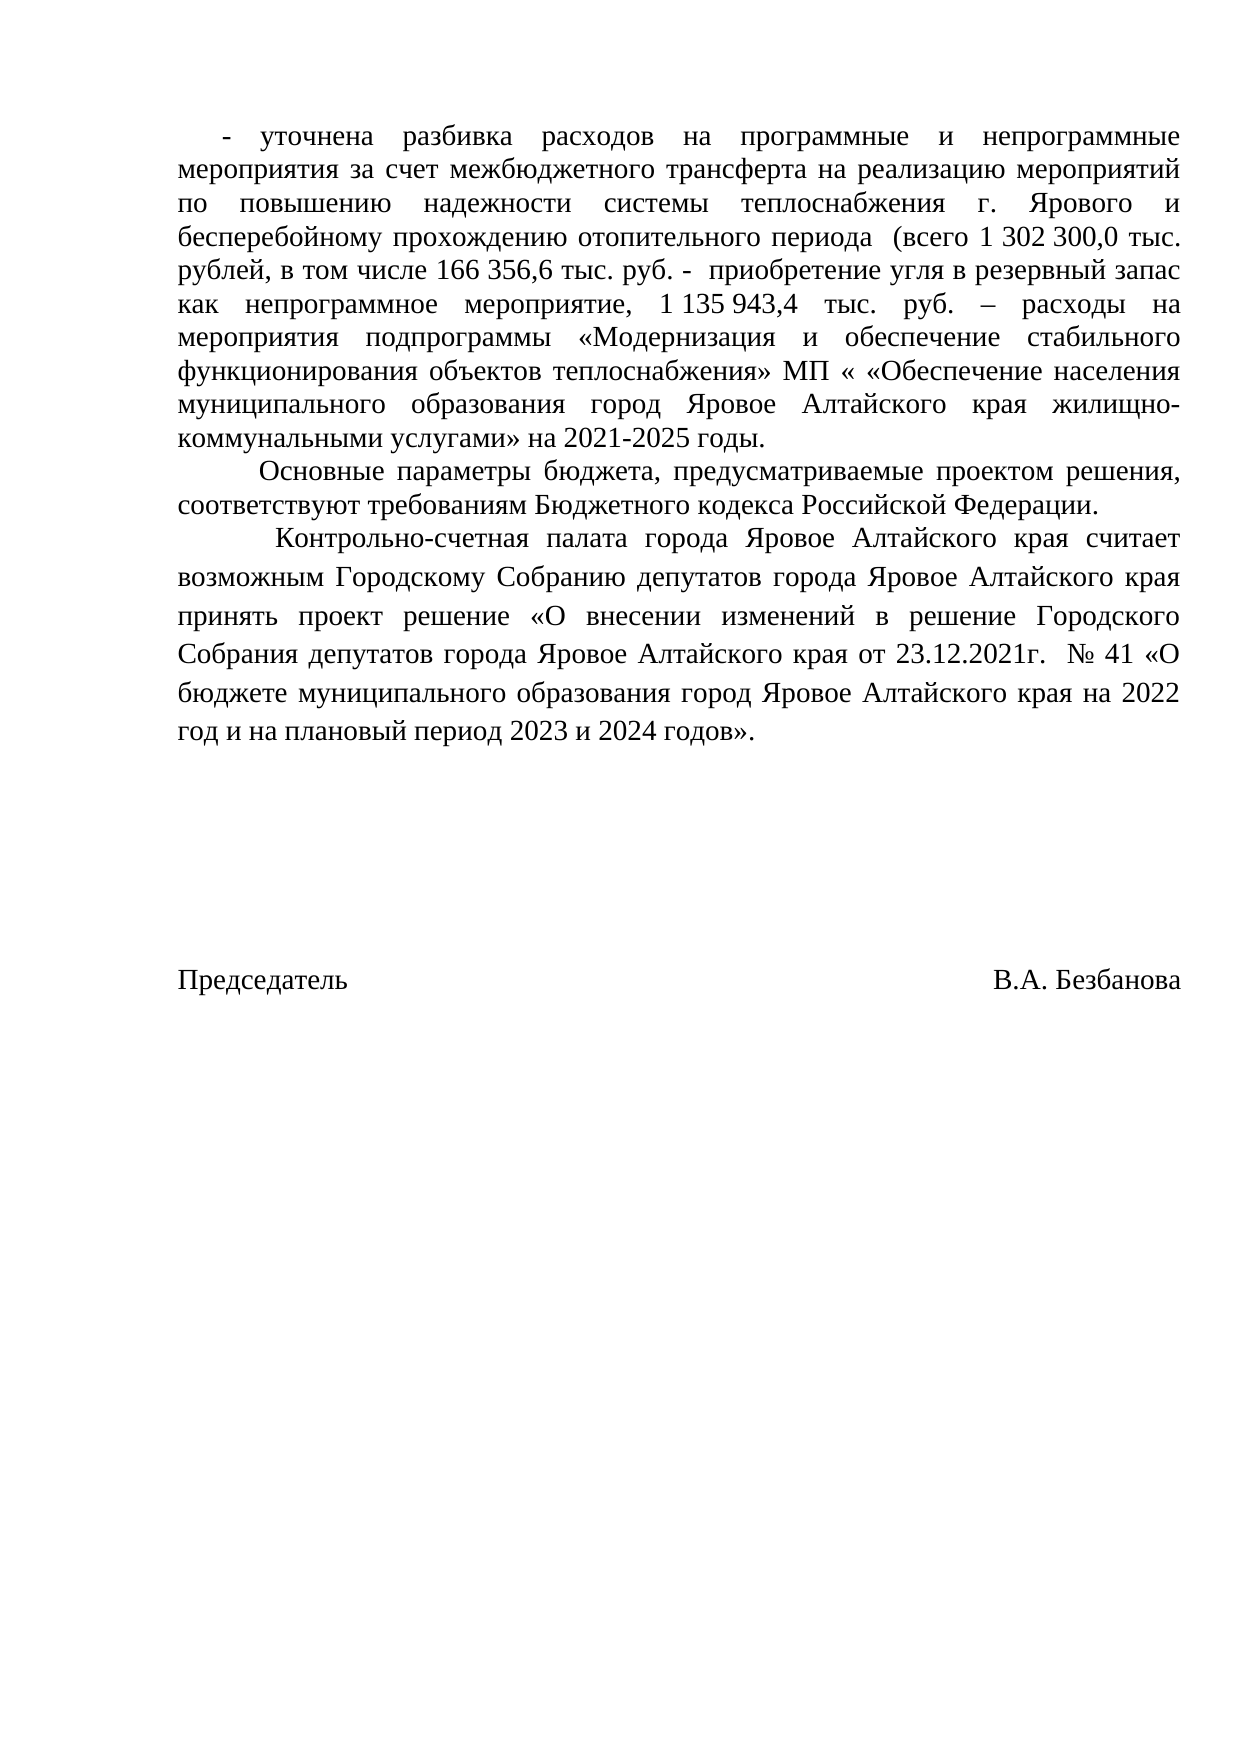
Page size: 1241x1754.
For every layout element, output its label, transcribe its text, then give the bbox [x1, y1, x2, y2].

text Председатель В.А. Безбанова [177, 958, 1181, 998]
text Основные параметры бюджета, предусматриваемые проектом решения, соответствуют требованиям Бюджетного кодекса Российской Федерации. [177, 453, 1181, 521]
text - уточнена разбивка расходов на программные и непрограммные мероприятия за счет межбюджетного трансферта на реализацию мероприятий по повышению надежности системы теплоснабжения г. Ярового и бесперебойному прохождению отопительного периода (всего 1 302 300,0 тыс. рублей, в том числе 166 356,6 тыс. руб. - приобретение угля в резервный запас как непрограммное мероприятие, 1 135 943,4 тыс. руб. – расходы на мероприятия подпрограммы «Модернизация и обеспечение стабильного функционирования объектов теплоснабжения» МП « «Обеспечение населения муниципального образования город Яровое Алтайского края жилищно-коммунальными услугами» на 2021-2025 годы. [177, 118, 1181, 453]
text Контрольно-счетная палата города Яровое Алтайского края считает возможным Городскому Собранию депутатов города Яровое Алтайского края принять проект решение «О внесении изменений в решение Городского Собрания депутатов города Яровое Алтайского края от 23.12.2021г. № 41 «О бюджете муниципального образования город Яровое Алтайского края на 2022 год и на плановый период 2023 и 2024 годов». [177, 521, 1181, 747]
